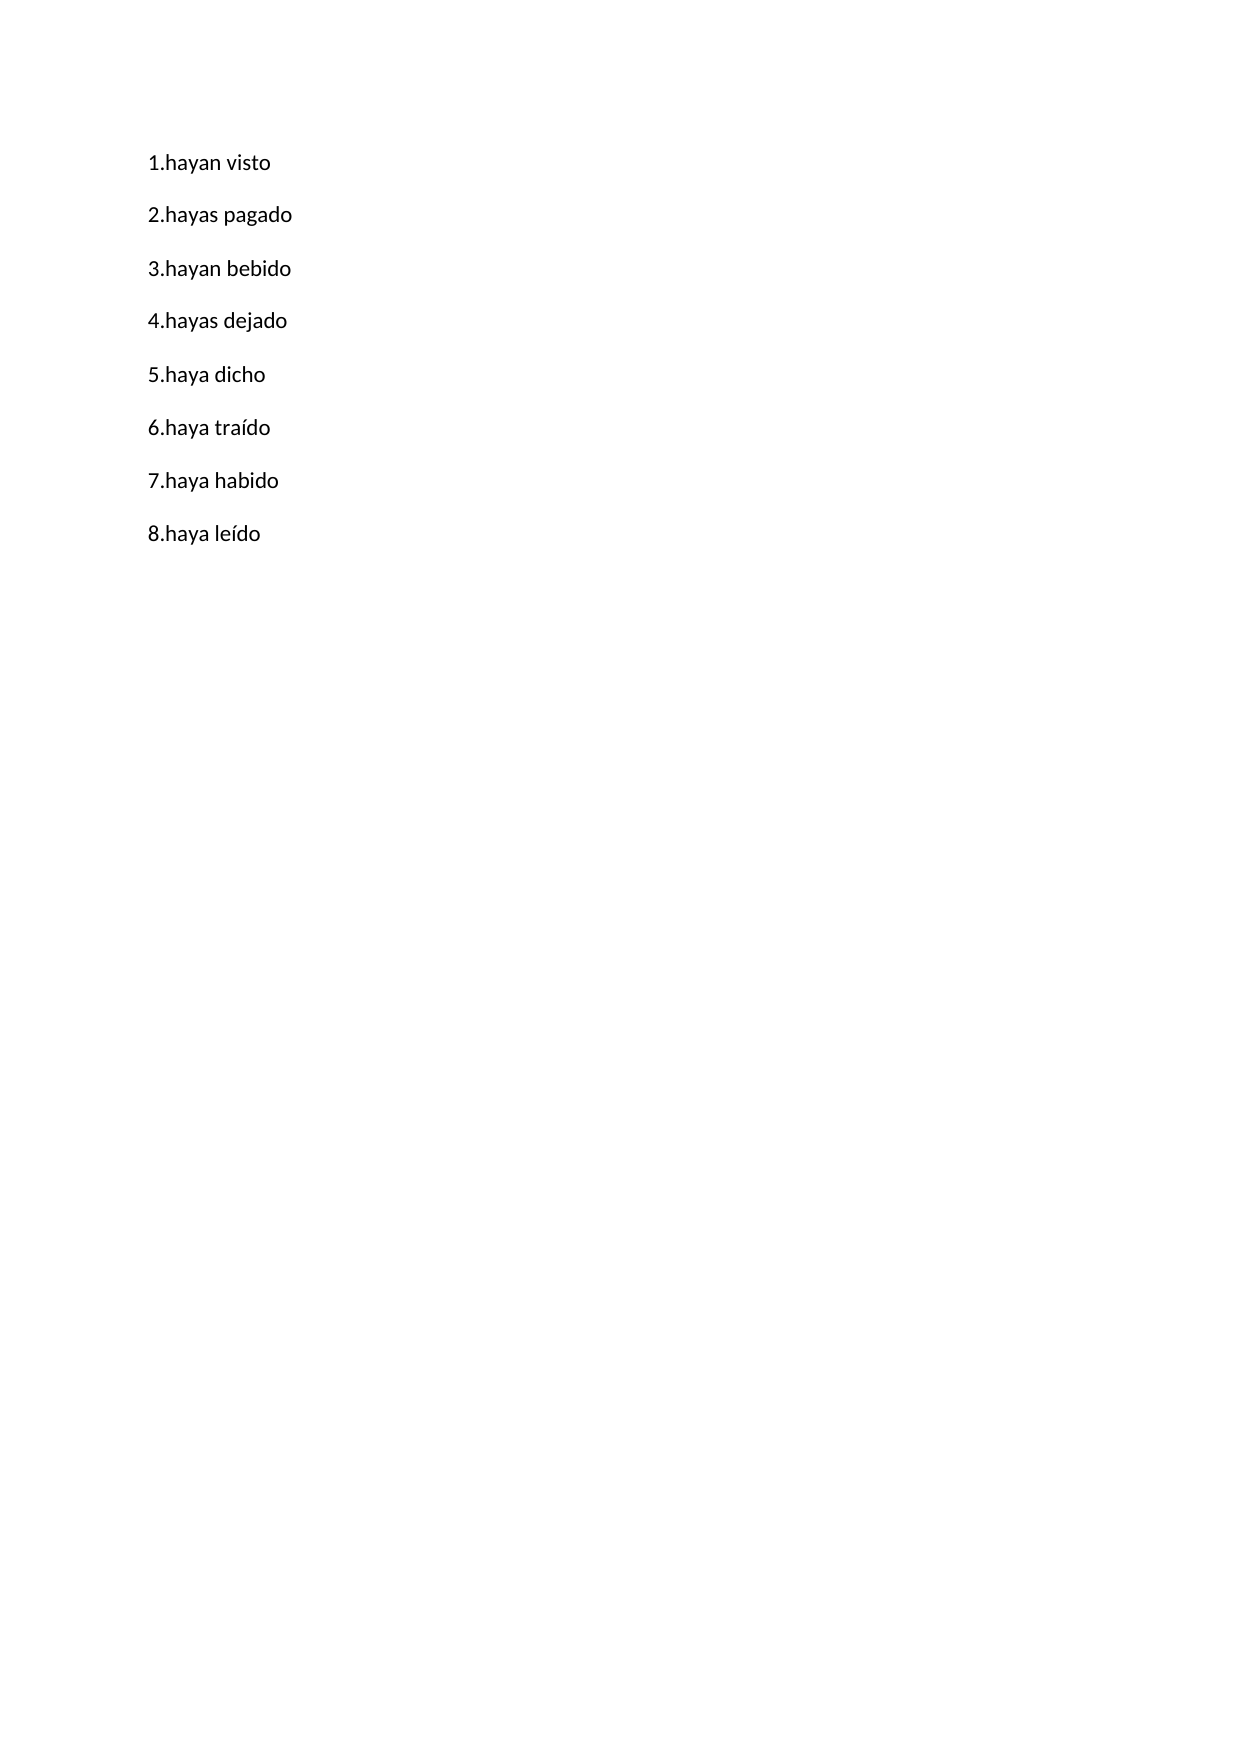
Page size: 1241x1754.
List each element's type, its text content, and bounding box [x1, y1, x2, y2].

text 4.hayas dejado [148, 307, 1093, 335]
text 3.hayan bebido [148, 254, 1093, 282]
text 7.haya habido [148, 466, 1093, 494]
text 2.hayas pagado [148, 201, 1093, 229]
text 6.haya traído [148, 413, 1093, 441]
text 8.haya leído [148, 519, 1093, 547]
text 1.hayan visto [148, 148, 1093, 176]
text 5.haya dicho [148, 360, 1093, 388]
